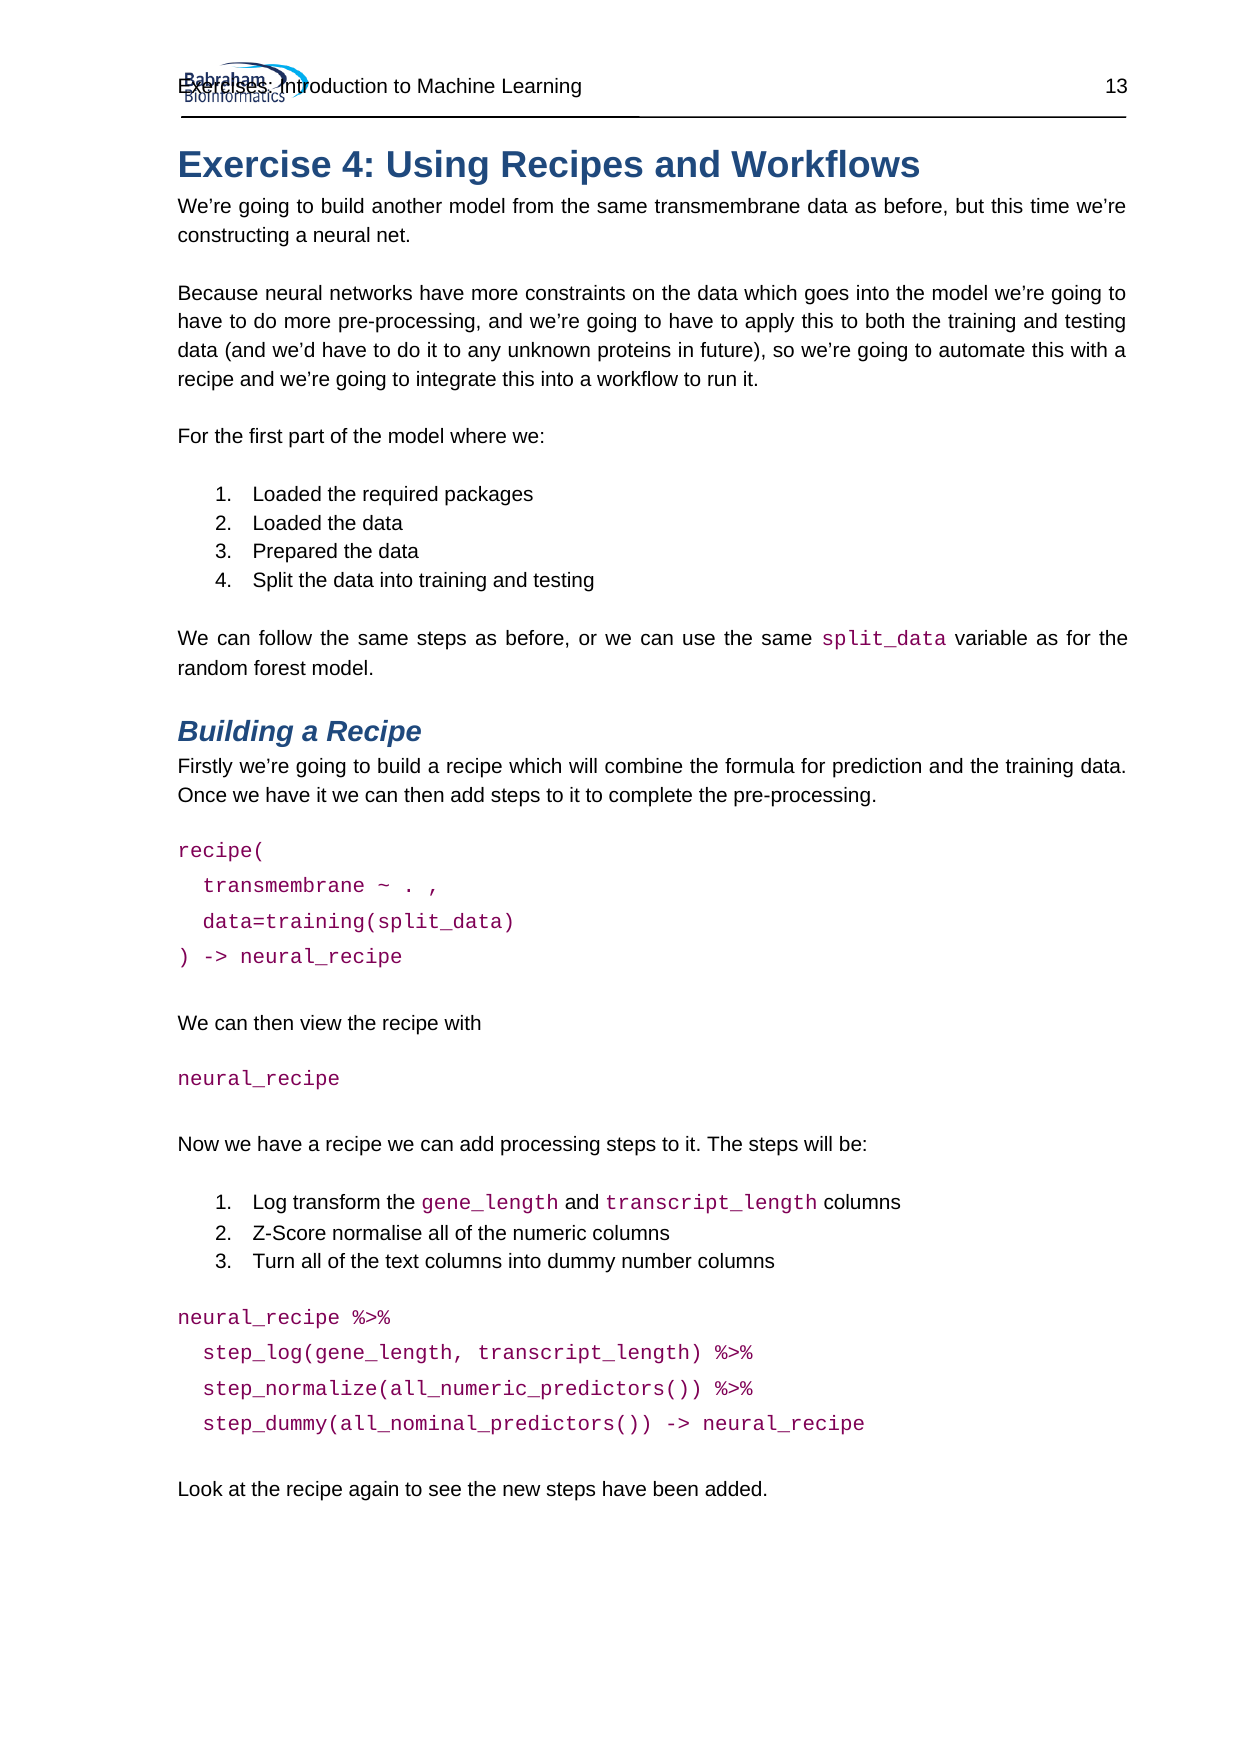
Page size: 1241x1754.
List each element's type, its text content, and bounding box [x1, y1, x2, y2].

list Turn all of the text columns into dummy number columns [215, 1249, 1128, 1273]
text We’re going to build another model from the same transmembrane data as before, but this time we’re constructing a neural net. [177, 194, 1128, 247]
text transmembrane ~ . , [177, 875, 1128, 899]
text neural_recipe %>% [177, 1307, 1128, 1330]
text For the first part of the model where we: [177, 424, 1128, 448]
list Log transform the gene_length and transcript_length columns [215, 1189, 1128, 1215]
list Loaded the data [215, 510, 1128, 534]
list Prepared the data [215, 539, 1128, 563]
text step_normalize(all_numeric_predictors()) %>% [177, 1378, 1128, 1401]
text We can follow the same steps as before, or we can use the same split_data variable as for the random forest model. [177, 625, 1128, 680]
text neural_recipe [177, 1068, 1128, 1092]
list Loaded the required packages [215, 482, 1128, 506]
list Split the data into training and testing [215, 568, 1128, 592]
text Look at the recipe again to see the new steps have been added. [177, 1477, 1128, 1501]
subtitle Building a Recipe [177, 713, 1128, 747]
text data=training(split_data) [177, 911, 1128, 934]
text Now we have a recipe we can add processing steps to it. The steps will be: [177, 1132, 1128, 1156]
text Because neural networks have more constraints on the data which goes into the model we’re going to have to do more pre-processing, and we’re going to have to apply this to both the training and testing data (and we’d have to do it to any unknown proteins in future), so we’re going to automate this with a recipe and we’re going to integrate this into a workflow to run it. [177, 280, 1128, 391]
subtitle Exercise 4: Using Recipes and Workflows [177, 142, 1128, 186]
picture [177, 59, 310, 107]
text recipe( [177, 840, 1128, 864]
text Firstly we’re going to build a recipe which will combine the formula for prediction and the training data. Once we have it we can then add steps to it to complete the pre-processing. [177, 754, 1128, 806]
text step_log(gene_length, transcript_length) %>% [177, 1342, 1128, 1366]
text We can then view the recipe with [177, 1010, 1128, 1034]
text ) -> neural_recipe [177, 946, 1128, 970]
text step_dummy(all_nominal_predictors()) -> neural_recipe [177, 1413, 1128, 1437]
list Z-Score normalise all of the numeric columns [215, 1221, 1128, 1244]
